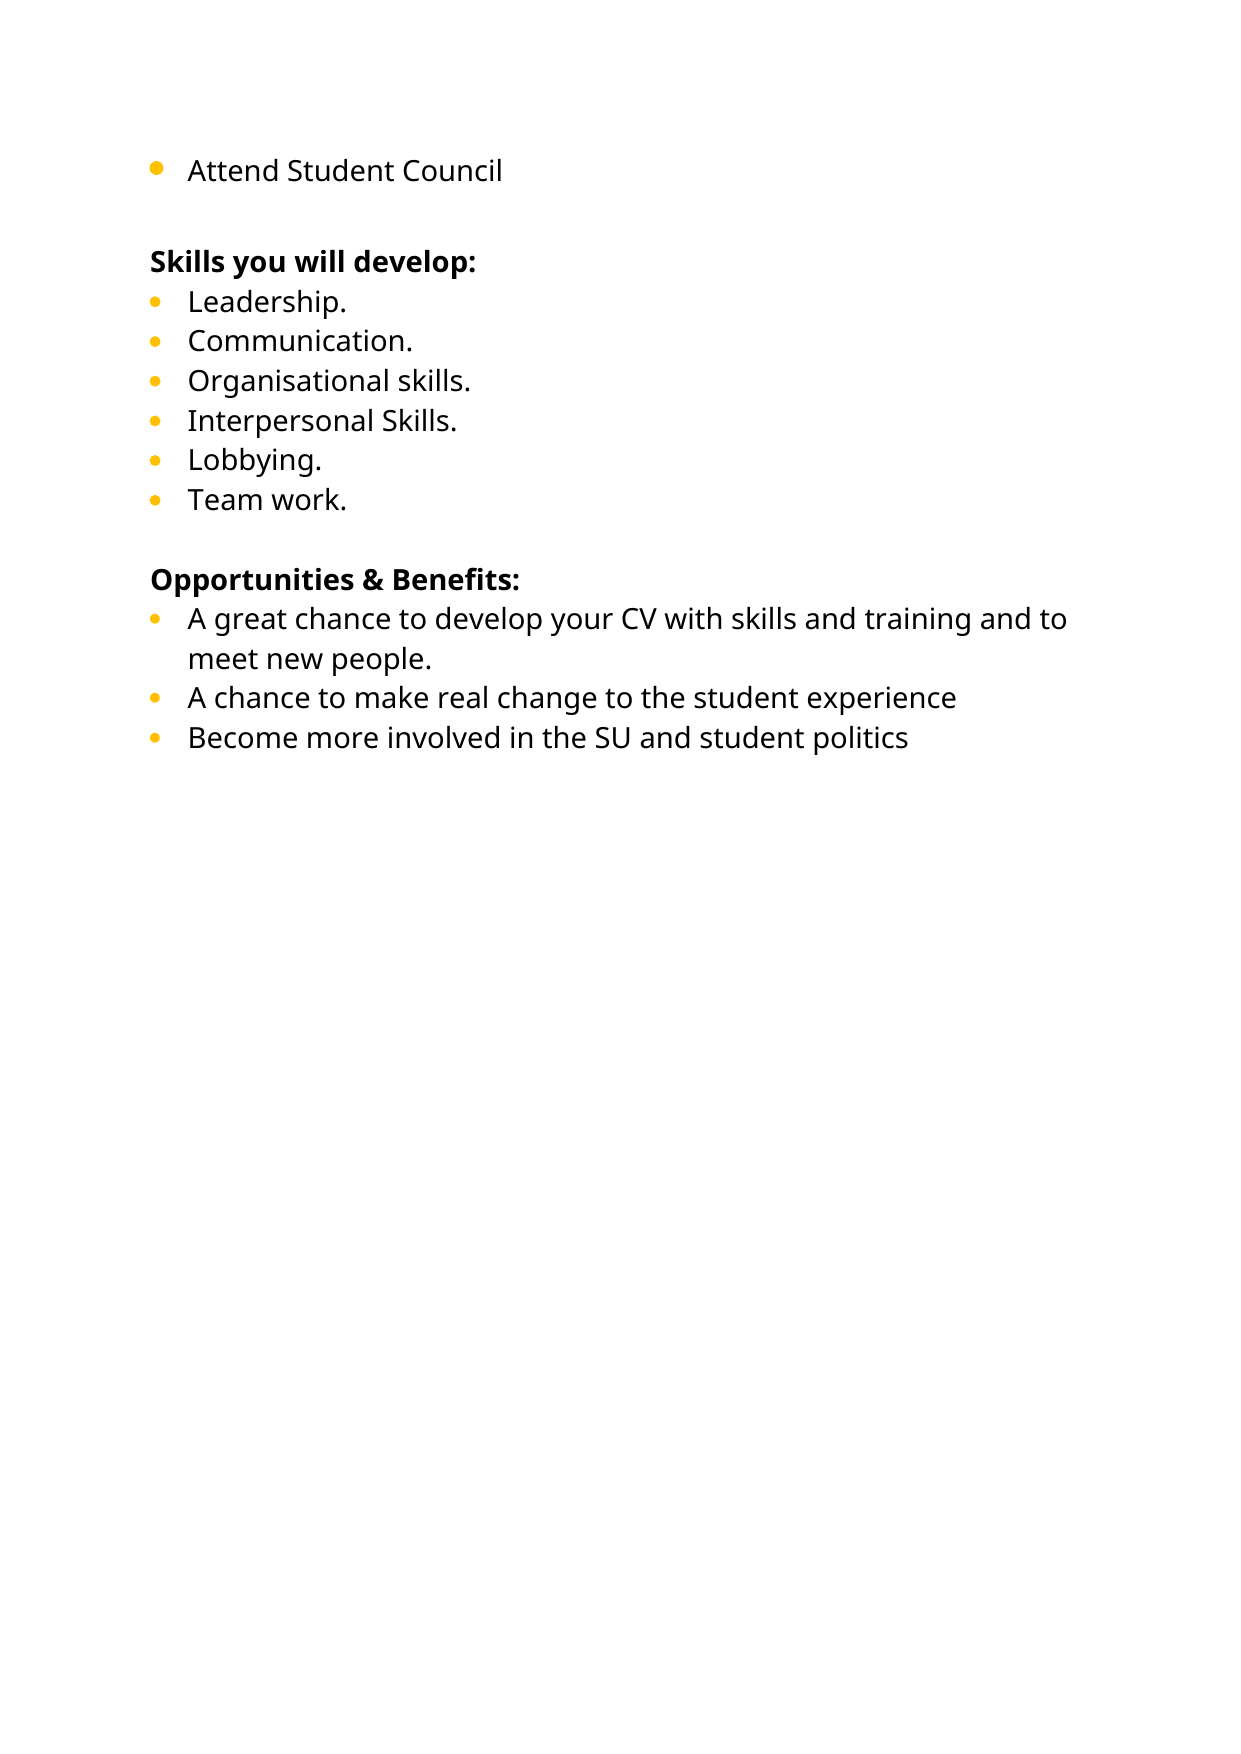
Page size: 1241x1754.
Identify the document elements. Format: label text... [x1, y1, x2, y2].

list A chance to make real change to the student experience [150, 678, 1090, 717]
list Leadership. [150, 281, 1090, 321]
text Opportunities & Benefits: [150, 559, 1090, 598]
list Become more involved in the SU and student politics [150, 717, 1090, 757]
text Skills you will develop: [150, 241, 1090, 281]
list A great chance to develop your CV with skills and training and to meet new people. [150, 598, 1090, 678]
list Attend Student Council [150, 150, 1090, 190]
list Communication. [150, 321, 1090, 360]
list Interpersonal Skills. [150, 400, 1090, 440]
list Lobbying. [150, 440, 1090, 479]
list Team work. [150, 479, 1090, 519]
list Organisational skills. [150, 360, 1090, 400]
